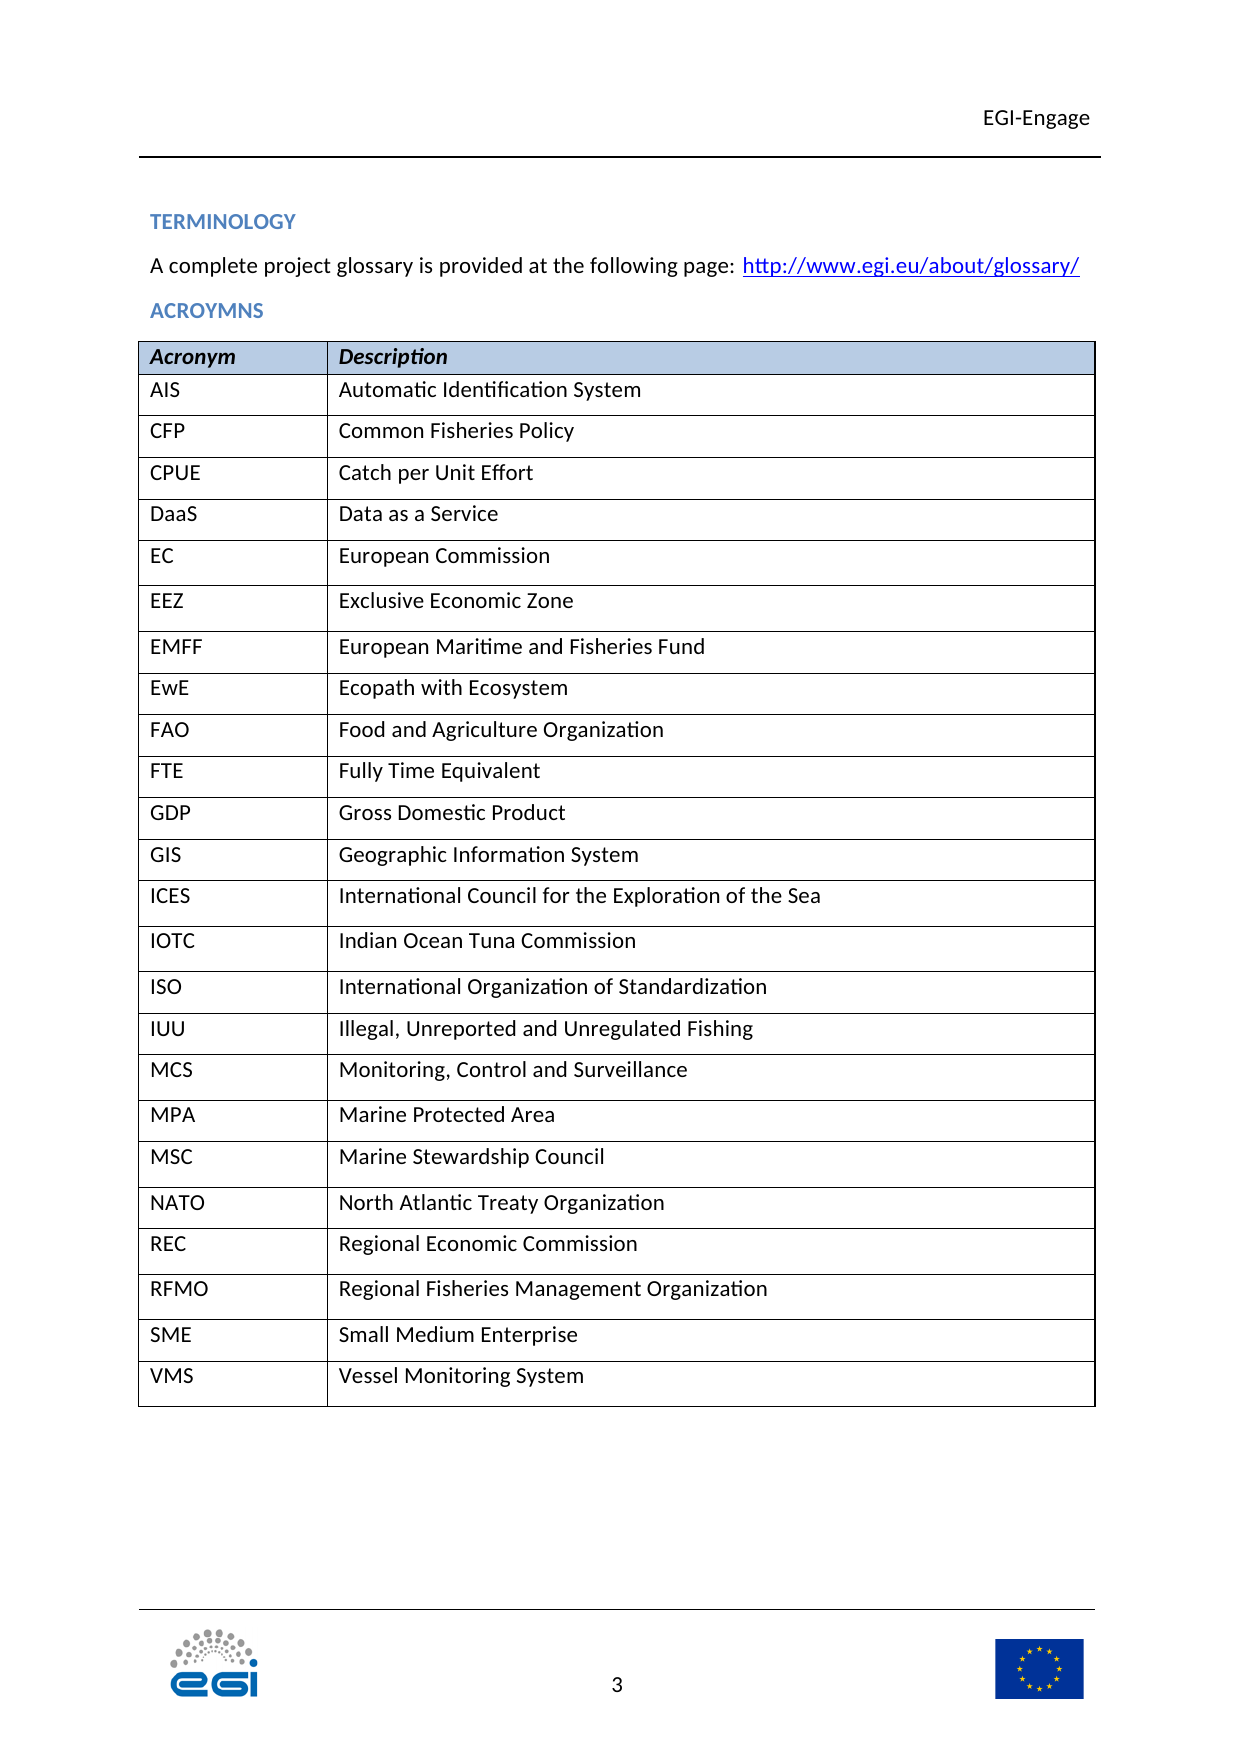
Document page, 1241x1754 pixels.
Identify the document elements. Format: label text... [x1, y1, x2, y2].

table_cell International Organization of Standardization [328, 972, 1094, 1013]
table_cell Automatic Identification System [328, 375, 1094, 415]
table_cell Indian Ocean Tuna Commission [328, 927, 1094, 971]
table_cell North Atlantic Treaty Organization [328, 1188, 1094, 1228]
table_cell ISO [139, 972, 327, 1013]
table_cell CFP [139, 416, 327, 457]
table_cell Data as a Service [328, 500, 1094, 540]
table_cell EwE [139, 674, 327, 714]
table_cell MCS [139, 1055, 327, 1099]
table_cell RFMO [139, 1275, 327, 1319]
table_cell NATO [139, 1188, 327, 1228]
table_cell GIS [139, 840, 327, 880]
table_cell Monitoring, Control and Surveillance [328, 1055, 1094, 1099]
table_cell VMS [139, 1362, 327, 1406]
table_cell Catch per Unit Effort [328, 458, 1094, 498]
table_cell Ecopath with Ecosystem [328, 674, 1094, 714]
picture [150, 1627, 276, 1699]
table_cell IUU [139, 1014, 327, 1054]
table_cell ICES [139, 881, 327, 926]
table_cell Marine Stewardship Council [328, 1142, 1094, 1187]
text ACROYMNS [150, 296, 1090, 324]
table_cell Common Fisheries Policy [328, 416, 1094, 457]
table_cell Illegal, Unreported and Unregulated Fishing [328, 1014, 1094, 1054]
table_cell Marine Protected Area [328, 1101, 1094, 1141]
table_cell Vessel Monitoring System [328, 1362, 1094, 1406]
table_cell SME [139, 1320, 327, 1361]
table_cell Exclusive Economic Zone [328, 586, 1094, 631]
table_cell Fully Time Equivalent [328, 757, 1094, 797]
table_cell MPA [139, 1101, 327, 1141]
table_header Acronym [139, 342, 327, 374]
table_cell European Commission [328, 541, 1094, 585]
table_cell FAO [139, 715, 327, 756]
table_cell FTE [139, 757, 327, 797]
table_cell IOTC [139, 927, 327, 971]
table_cell REC [139, 1229, 327, 1273]
table_cell EC [139, 541, 327, 585]
table_cell CPUE [139, 458, 327, 498]
table_cell EEZ [139, 586, 327, 631]
table_cell International Council for the Exploration of the Sea [328, 881, 1094, 926]
table_cell European Maritime and Fisheries Fund [328, 632, 1094, 672]
table_cell GDP [139, 798, 327, 839]
table_cell Regional Economic Commission [328, 1229, 1094, 1273]
table_cell Food and Agriculture Organization [328, 715, 1094, 756]
table_cell EMFF [139, 632, 327, 672]
picture [995, 1639, 1084, 1699]
table_header Description [328, 342, 1094, 374]
table_cell Geographic Information System [328, 840, 1094, 880]
table_cell AIS [139, 375, 327, 415]
text TERMINOLOGY [150, 207, 1090, 235]
table_cell Gross Domestic Product [328, 798, 1094, 839]
table_cell DaaS [139, 500, 327, 540]
text A complete project glossary is provided at the following page: http://www.egi.eu/about/glossary/ [150, 251, 1090, 279]
table_cell Regional Fisheries Management Organization [328, 1275, 1094, 1319]
table_cell MSC [139, 1142, 327, 1187]
table_cell Small Medium Enterprise [328, 1320, 1094, 1361]
